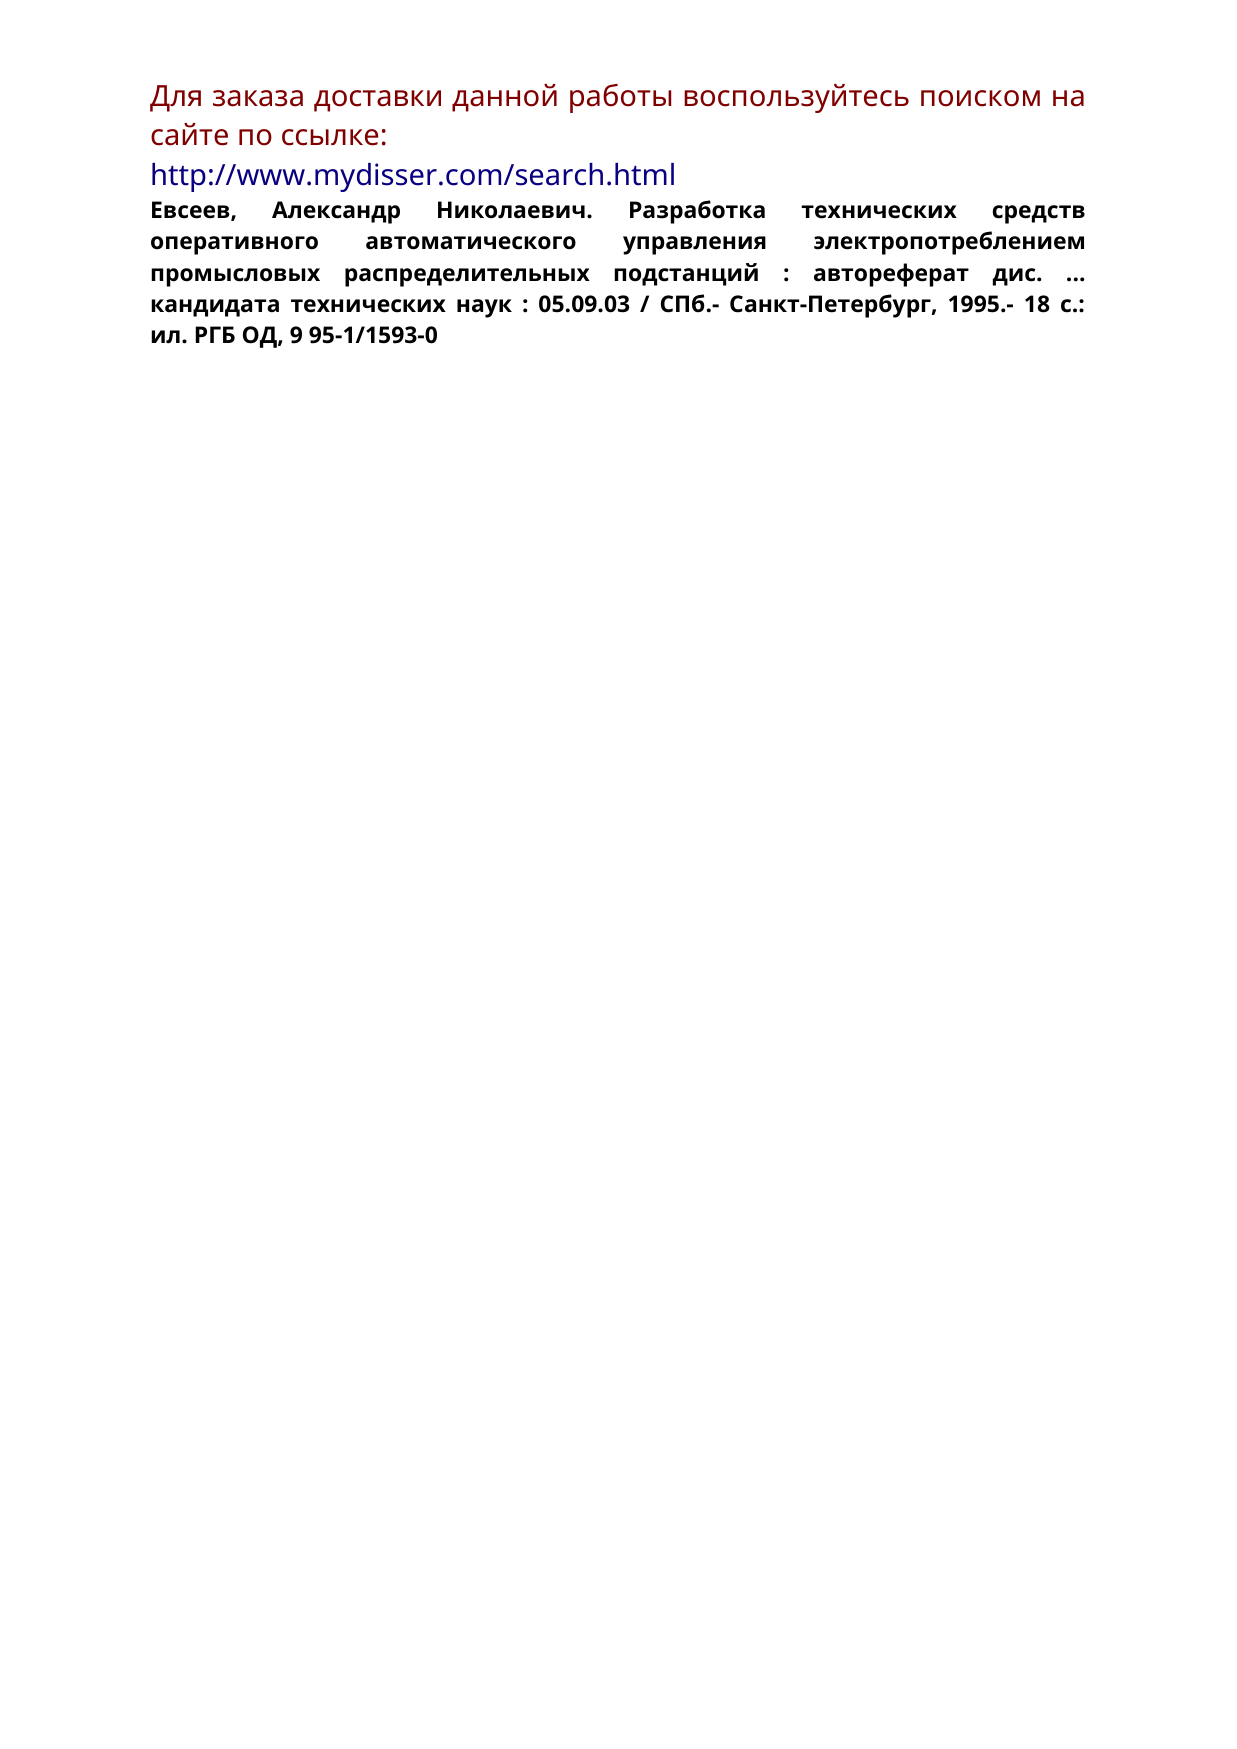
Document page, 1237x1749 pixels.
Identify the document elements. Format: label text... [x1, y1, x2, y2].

text Евсеев, Александр Николаевич. Разработка технических средств оперативного автоматического управления электропотреблением промысловых распределительных подстанций : автореферат дис. ... кандидата технических наук : 05.09.03 / СПб.- Санкт-Петербург, 1995.- 18 с.: ил. РГБ ОД, 9 95-1/1593-0 [150, 194, 1086, 350]
